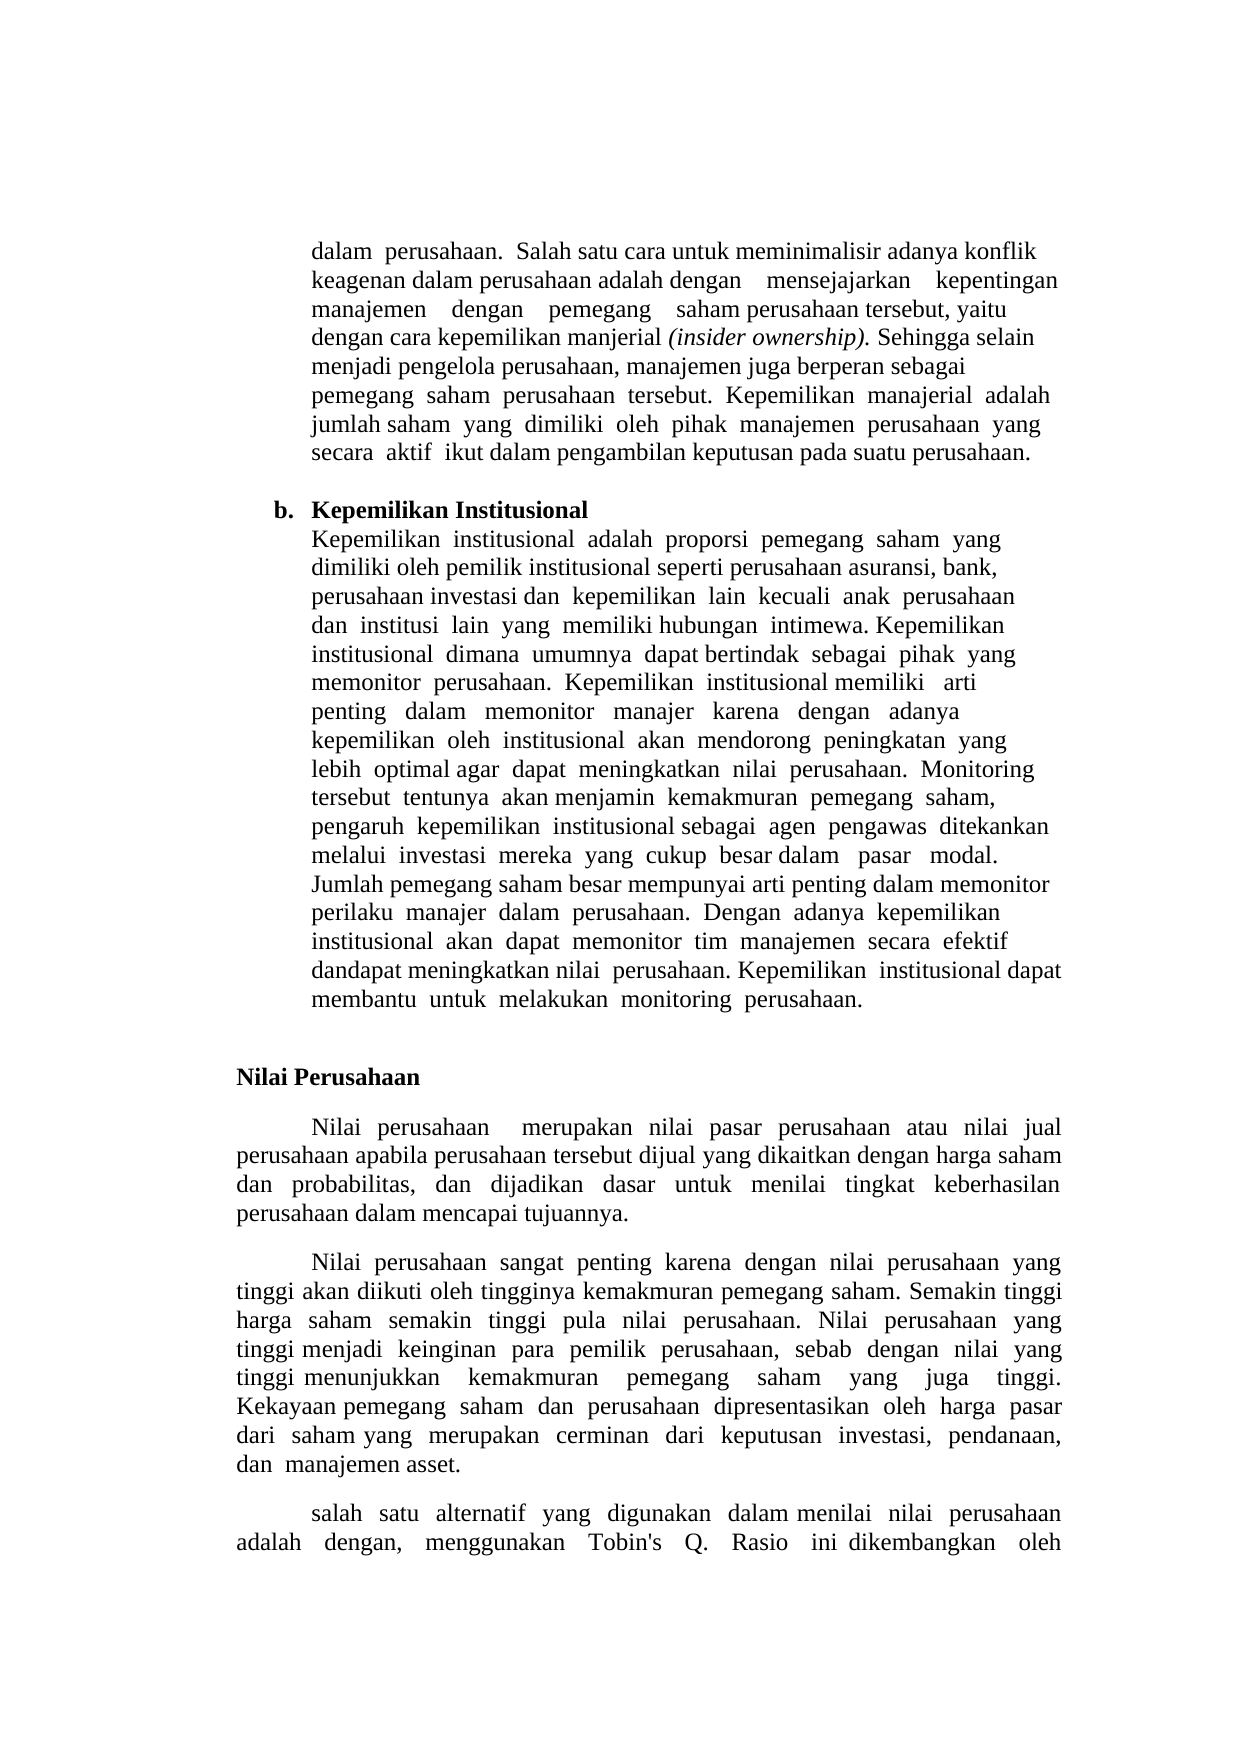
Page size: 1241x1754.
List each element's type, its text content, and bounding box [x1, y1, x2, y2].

text Nilai perusahaan sangat penting karena dengan nilai perusahaan yang tinggi akan diikuti oleh tingginya kemakmuran pemegang saham. Semakin tinggi harga saham semakin tinggi pula nilai perusahaan. Nilai perusahaan yang tinggi menjadi keinginan para pemilik perusahaan, sebab dengan nilai yang tinggi menunjukkan kemakmuran pemegang saham yang juga tinggi. Kekayaan pemegang saham dan perusahaan dipresentasikan oleh harga pasar dari saham yang merupakan cerminan dari keputusan investasi, pendanaan, dan manajemen asset. [236, 1247, 1063, 1477]
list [311, 236, 1063, 466]
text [236, 1498, 1063, 1556]
text Nilai Perusahaan [236, 1062, 1063, 1091]
list Kepemilikan Institusional [274, 495, 1063, 524]
text Nilai perusahaan merupakan nilai pasar perusahaan atau nilai jual perusahaan apabila perusahaan tersebut dijual yang dikaitkan dengan harga saham dan probabilitas, dan dijadikan dasar untuk menilai tingkat keberhasilan perusahaan dalam mencapai tujuannya. [236, 1112, 1063, 1227]
list Kepemilikan institusional adalah proporsi pemegang saham yang dimiliki oleh pemilik institusional seperti perusahaan asuransi, bank, perusahaan investasi dan kepemilikan lain kecuali anak perusahaan dan institusi lain yang memiliki hubungan intimewa. Kepemilikan institusional dimana umumnya dapat bertindak sebagai pihak yang memonitor perusahaan. Kepemilikan institusional memiliki arti penting dalam memonitor manajer karena dengan adanya kepemilikan oleh institusional akan mendorong peningkatan yang lebih optimal agar dapat meningkatkan nilai perusahaan. Monitoring tersebut tentunya akan menjamin kemakmuran pemegang saham, pengaruh kepemilikan institusional sebagai agen pengawas ditekankan melalui investasi mereka yang cukup besar dalam pasar modal. Jumlah pemegang saham besar mempunyai arti penting dalam memonitor perilaku manajer dalam perusahaan. Dengan adanya kepemilikan institusional akan dapat memonitor tim manajemen secara efektif dandapat meningkatkan nilai perusahaan. Kepemilikan institusional dapat membantu untuk melakukan monitoring perusahaan. [311, 524, 1063, 1012]
